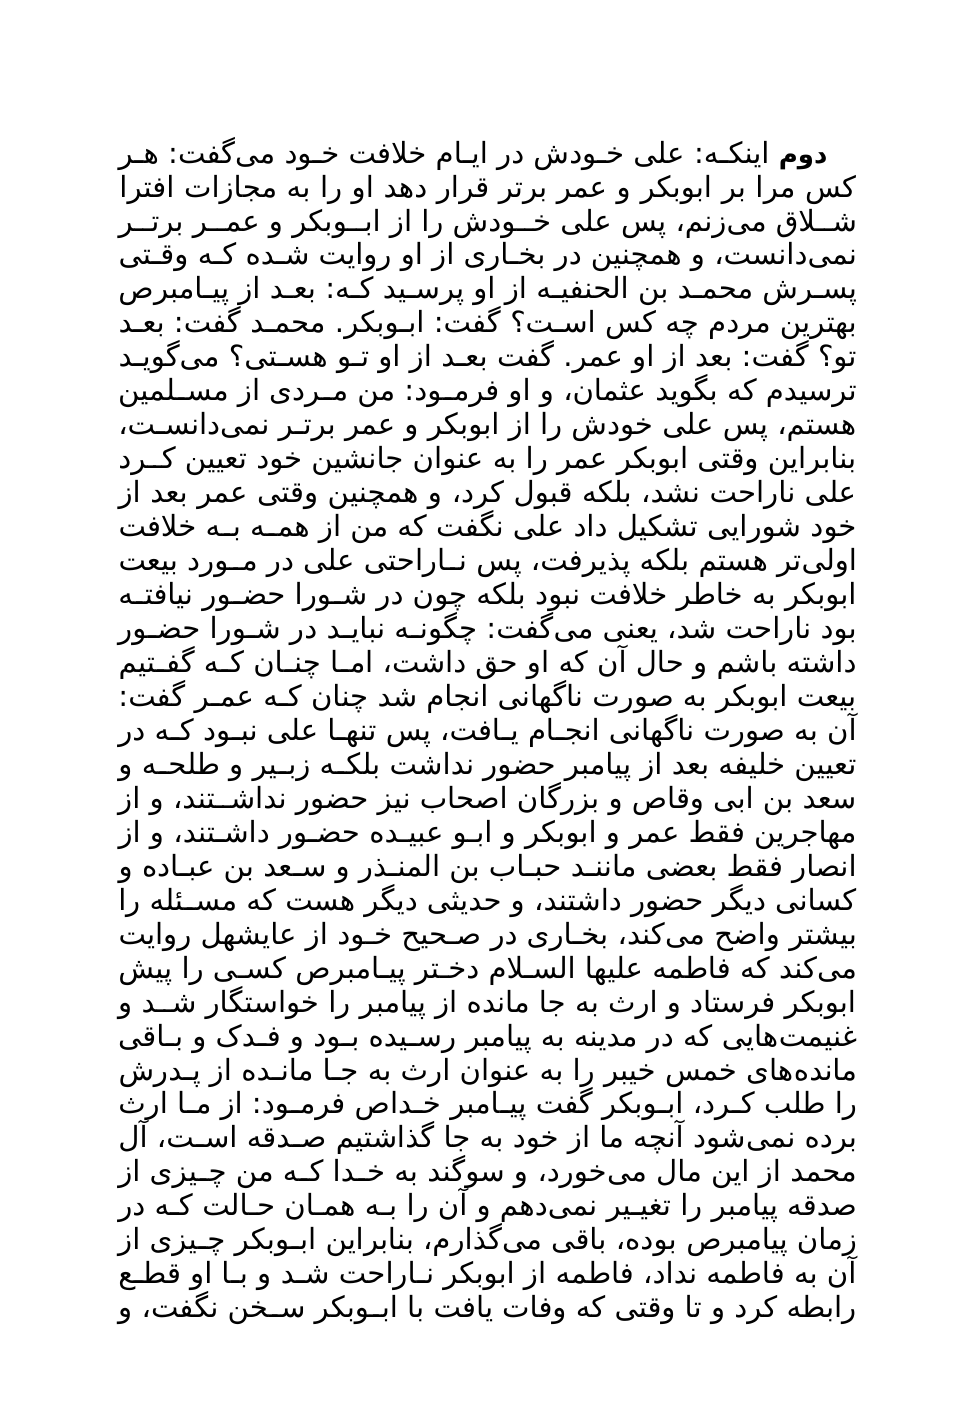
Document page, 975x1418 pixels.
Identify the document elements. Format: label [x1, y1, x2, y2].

text [118, 136, 857, 1324]
